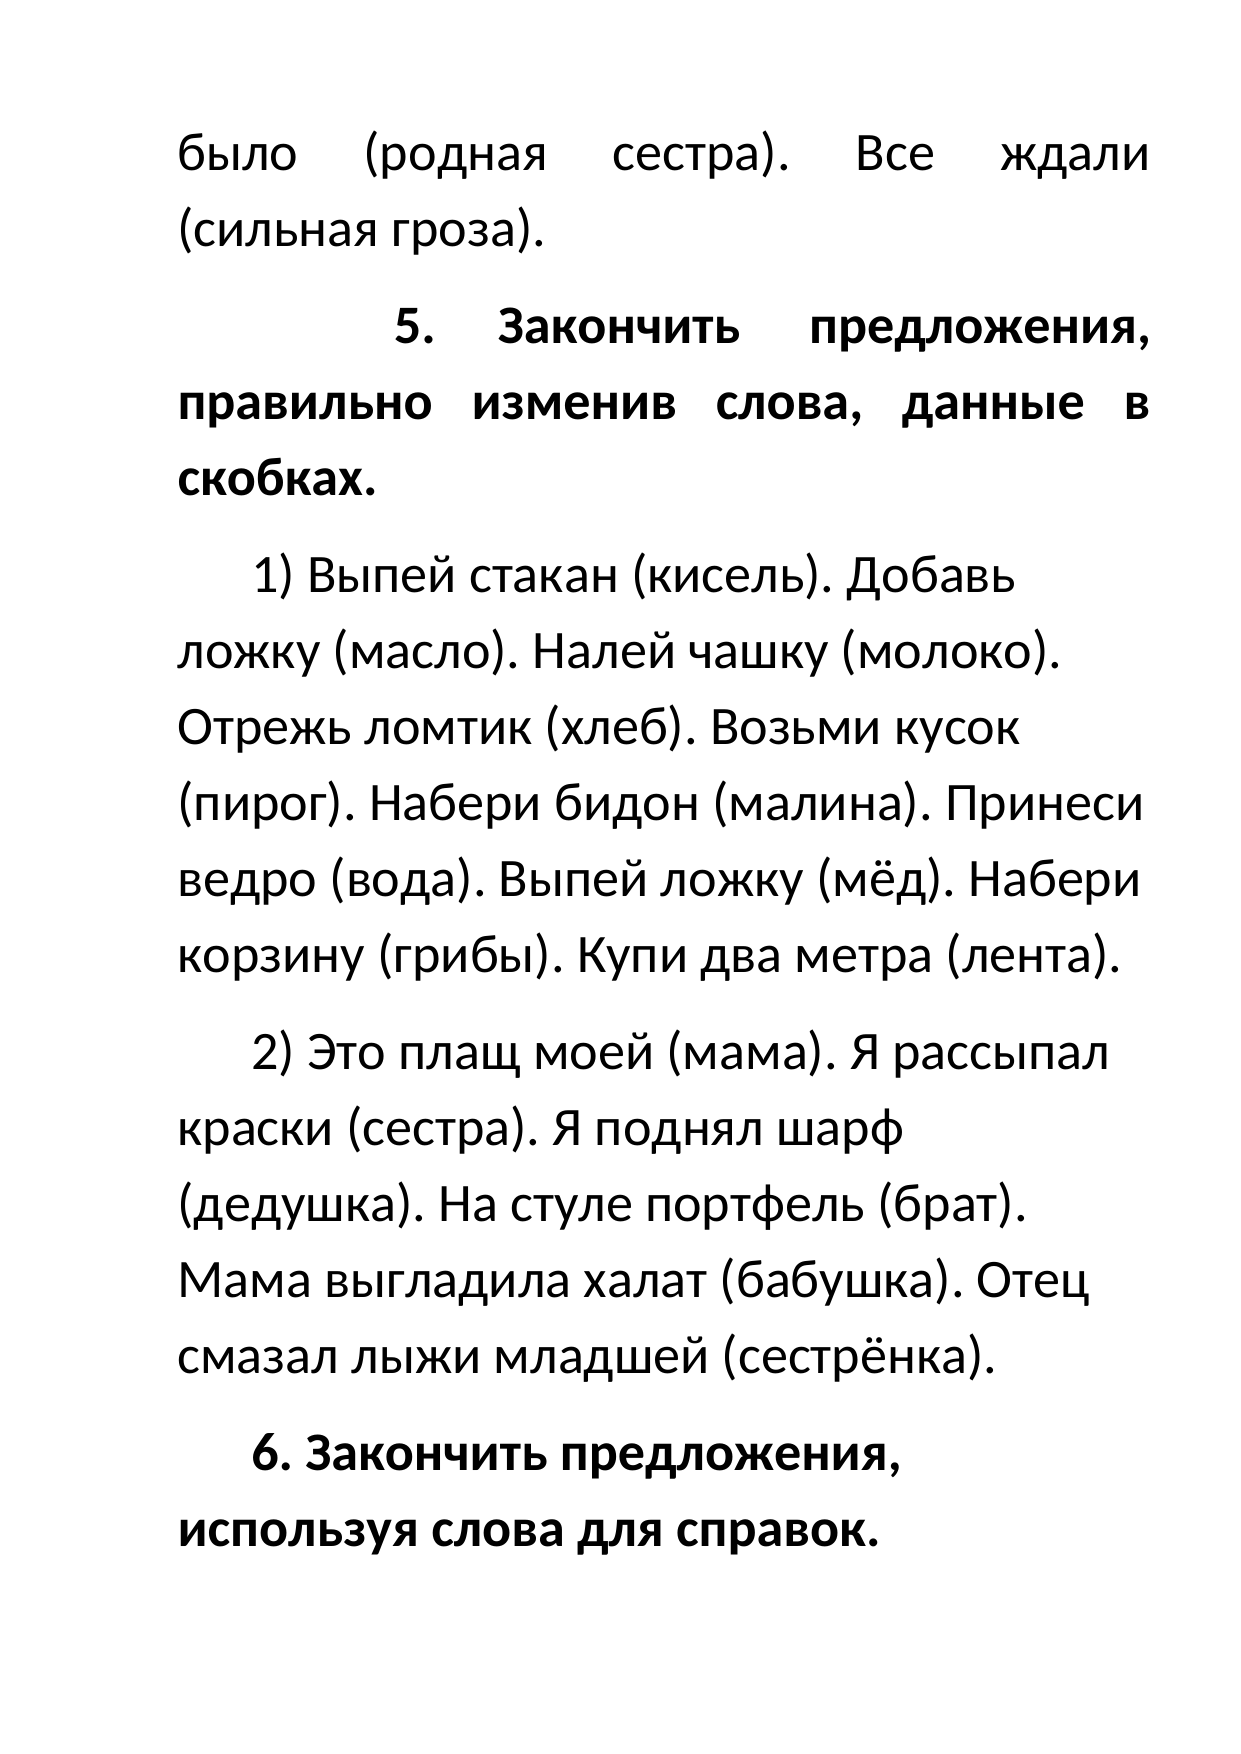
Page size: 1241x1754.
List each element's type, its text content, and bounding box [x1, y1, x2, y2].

text 5. Закончить предложения, правильно изменив слова, данные в скобках. [177, 291, 1152, 509]
text 2) Это плащ моей (мама). Я рассыпал краски (сестра). Я поднял шарф (дедушка). На стуле портфель (брат). Мама выгладила халат (бабушка). Отец смазал лыжи младшей (сестрёнка). [177, 1017, 1152, 1387]
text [177, 118, 1152, 260]
text 6. Закончить предложения, используя слова для справок. [177, 1418, 1152, 1560]
text 1) Выпей стакан (кисель). Добавь ложку (масло). Налей чашку (молоко). Отрежь ломтик (хлеб). Возьми кусок (пирог). Набери бидон (малина). Принеси ведро (вода). Выпей ложку (мёд). Набери корзину (грибы). Купи два метра (лента). [177, 540, 1152, 986]
